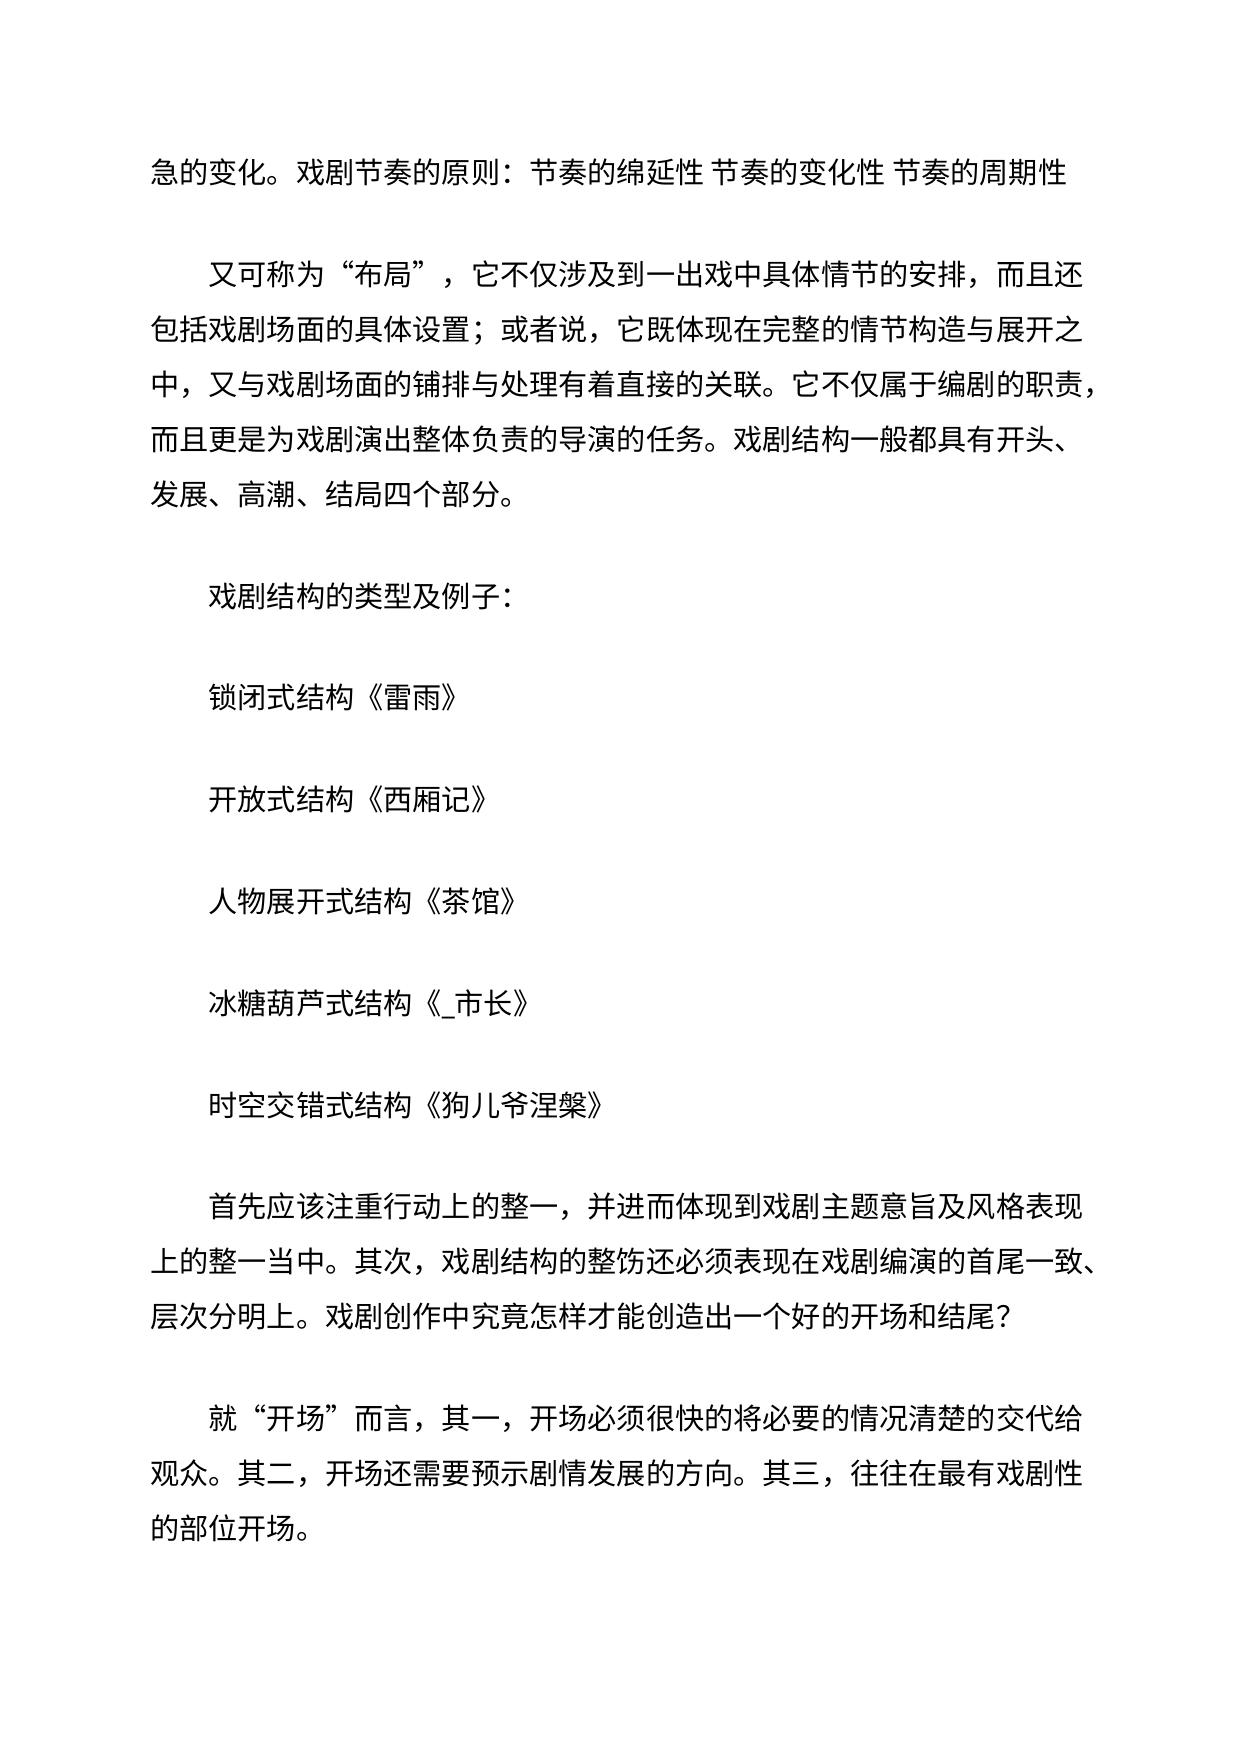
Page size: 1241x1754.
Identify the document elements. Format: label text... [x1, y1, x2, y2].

text 锁闭式结构《雷雨》 [150, 675, 1090, 717]
text 戏剧结构的类型及例子： [150, 573, 1090, 615]
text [150, 150, 1090, 192]
text 时空交错式结构《狗儿爷涅槃》 [150, 1082, 1090, 1124]
text 又可称为“布局”，它不仅涉及到一出戏中具体情节的安排，而且还包括戏剧场面的具体设置；或者说，它既体现在完整的情节构造与展开之中，又与戏剧场面的铺排与处理有着直接的关联。它不仅属于编剧的职责，而且更是为戏剧演出整体负责的导演的任务。戏剧结构一般都具有开头、发展、高潮、结局四个部分。 [150, 252, 1090, 514]
text 就“开场”而言，其一，开场必须很快的将必要的情况清楚的交代给观众。其二，开场还需要预示剧情发展的方向。其三，往往在最有戏剧性的部位开场。 [150, 1396, 1090, 1548]
text 首先应该注重行动上的整一，并进而体现到戏剧主题意旨及风格表现上的整一当中。其次，戏剧结构的整饬还必须表现在戏剧编演的首尾一致、层次分明上。戏剧创作中究竟怎样才能创造出一个好的开场和结尾？ [150, 1184, 1090, 1336]
text 冰糖葫芦式结构《_市长》 [150, 980, 1090, 1023]
text 人物展开式结构《茶馆》 [150, 878, 1090, 921]
text 开放式结构《西厢记》 [150, 777, 1090, 819]
